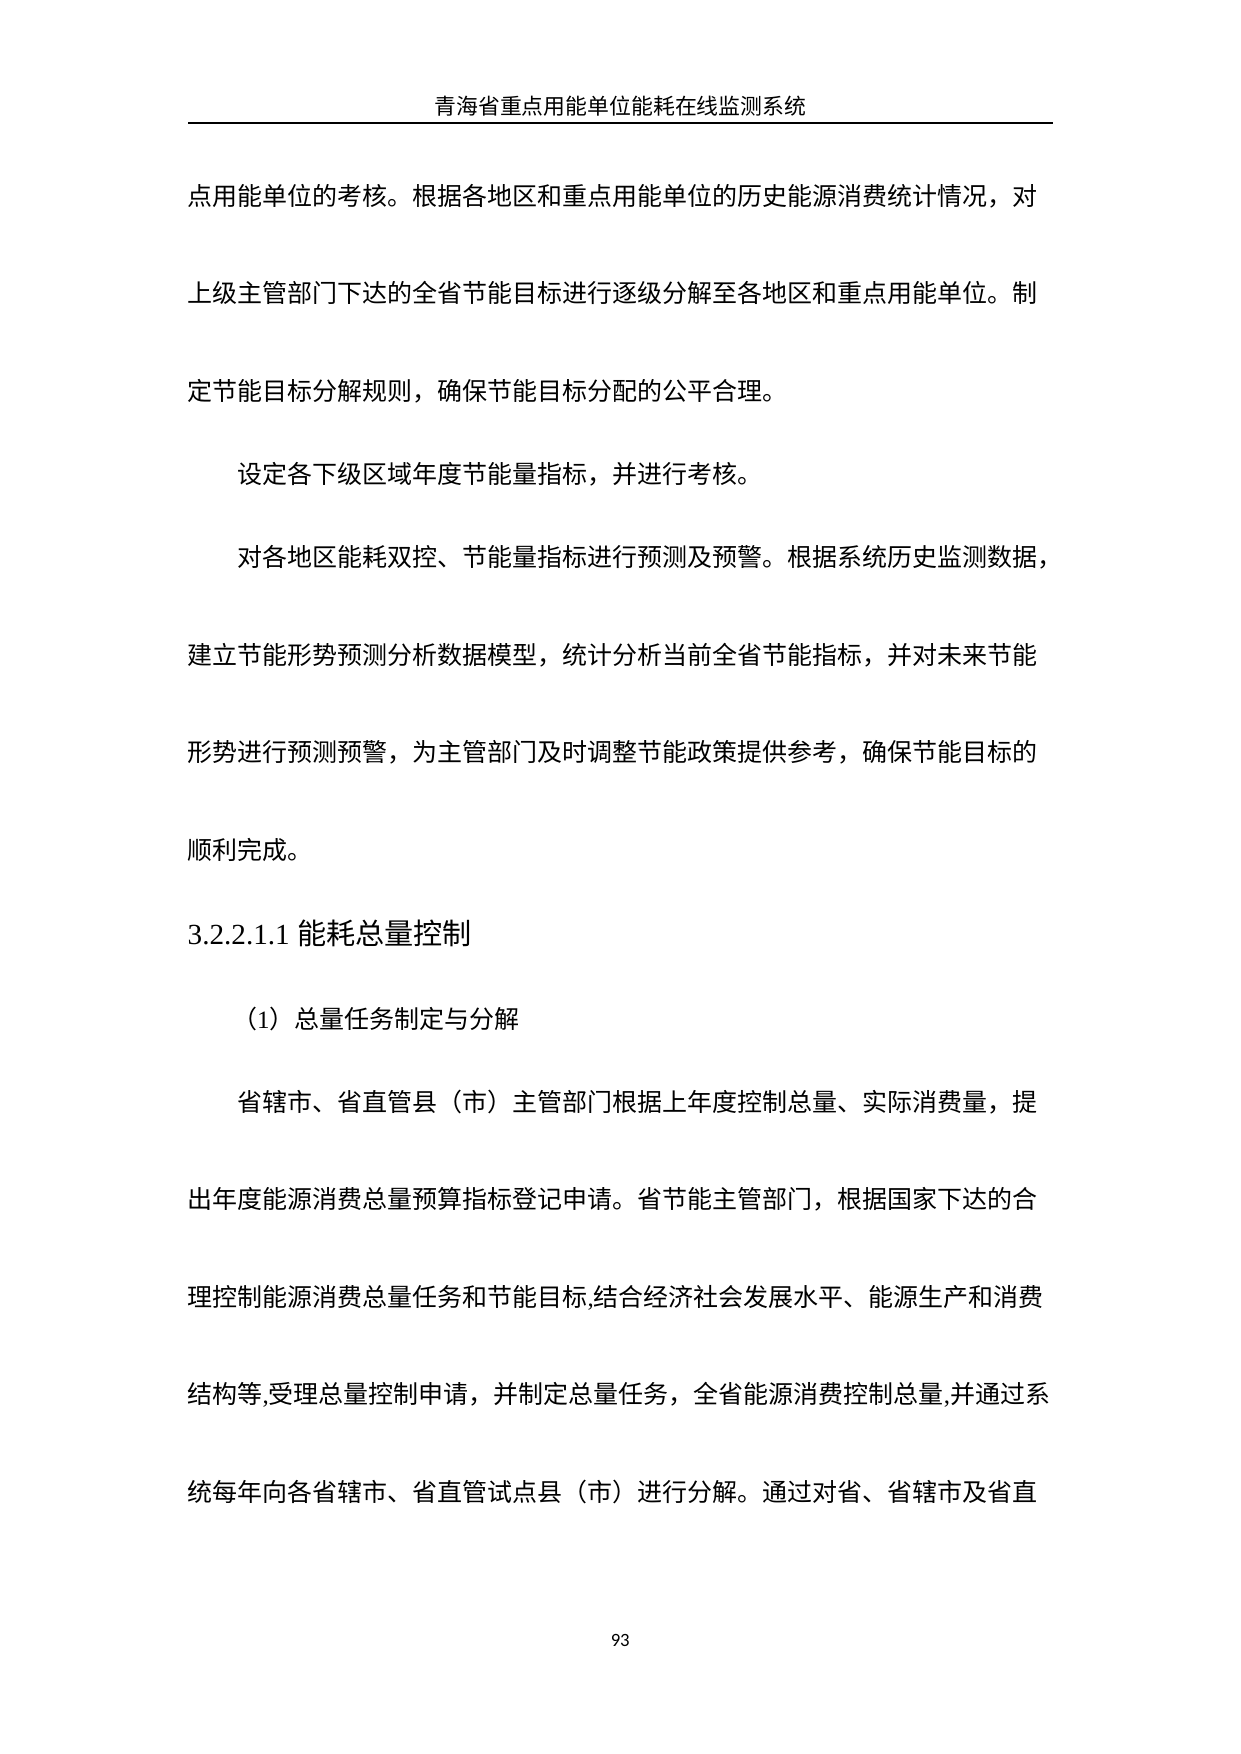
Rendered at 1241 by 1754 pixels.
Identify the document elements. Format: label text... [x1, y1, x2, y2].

text 对各地区能耗双控、节能量指标进行预测及预警。根据系统历史监测数据，建立节能形势预测分析数据模型，统计分析当前全省节能指标，并对未来节能形势进行预测预警，为主管部门及时调整节能政策提供参考，确保节能目标的顺利完成。 [187, 523, 1053, 881]
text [187, 162, 1053, 422]
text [187, 1068, 1053, 1523]
text 能耗总量控制 [187, 899, 1053, 964]
text 设定各下级区域年度节能量指标，并进行考核。 [187, 440, 1053, 505]
text 总量任务制定与分解 [187, 985, 1053, 1050]
